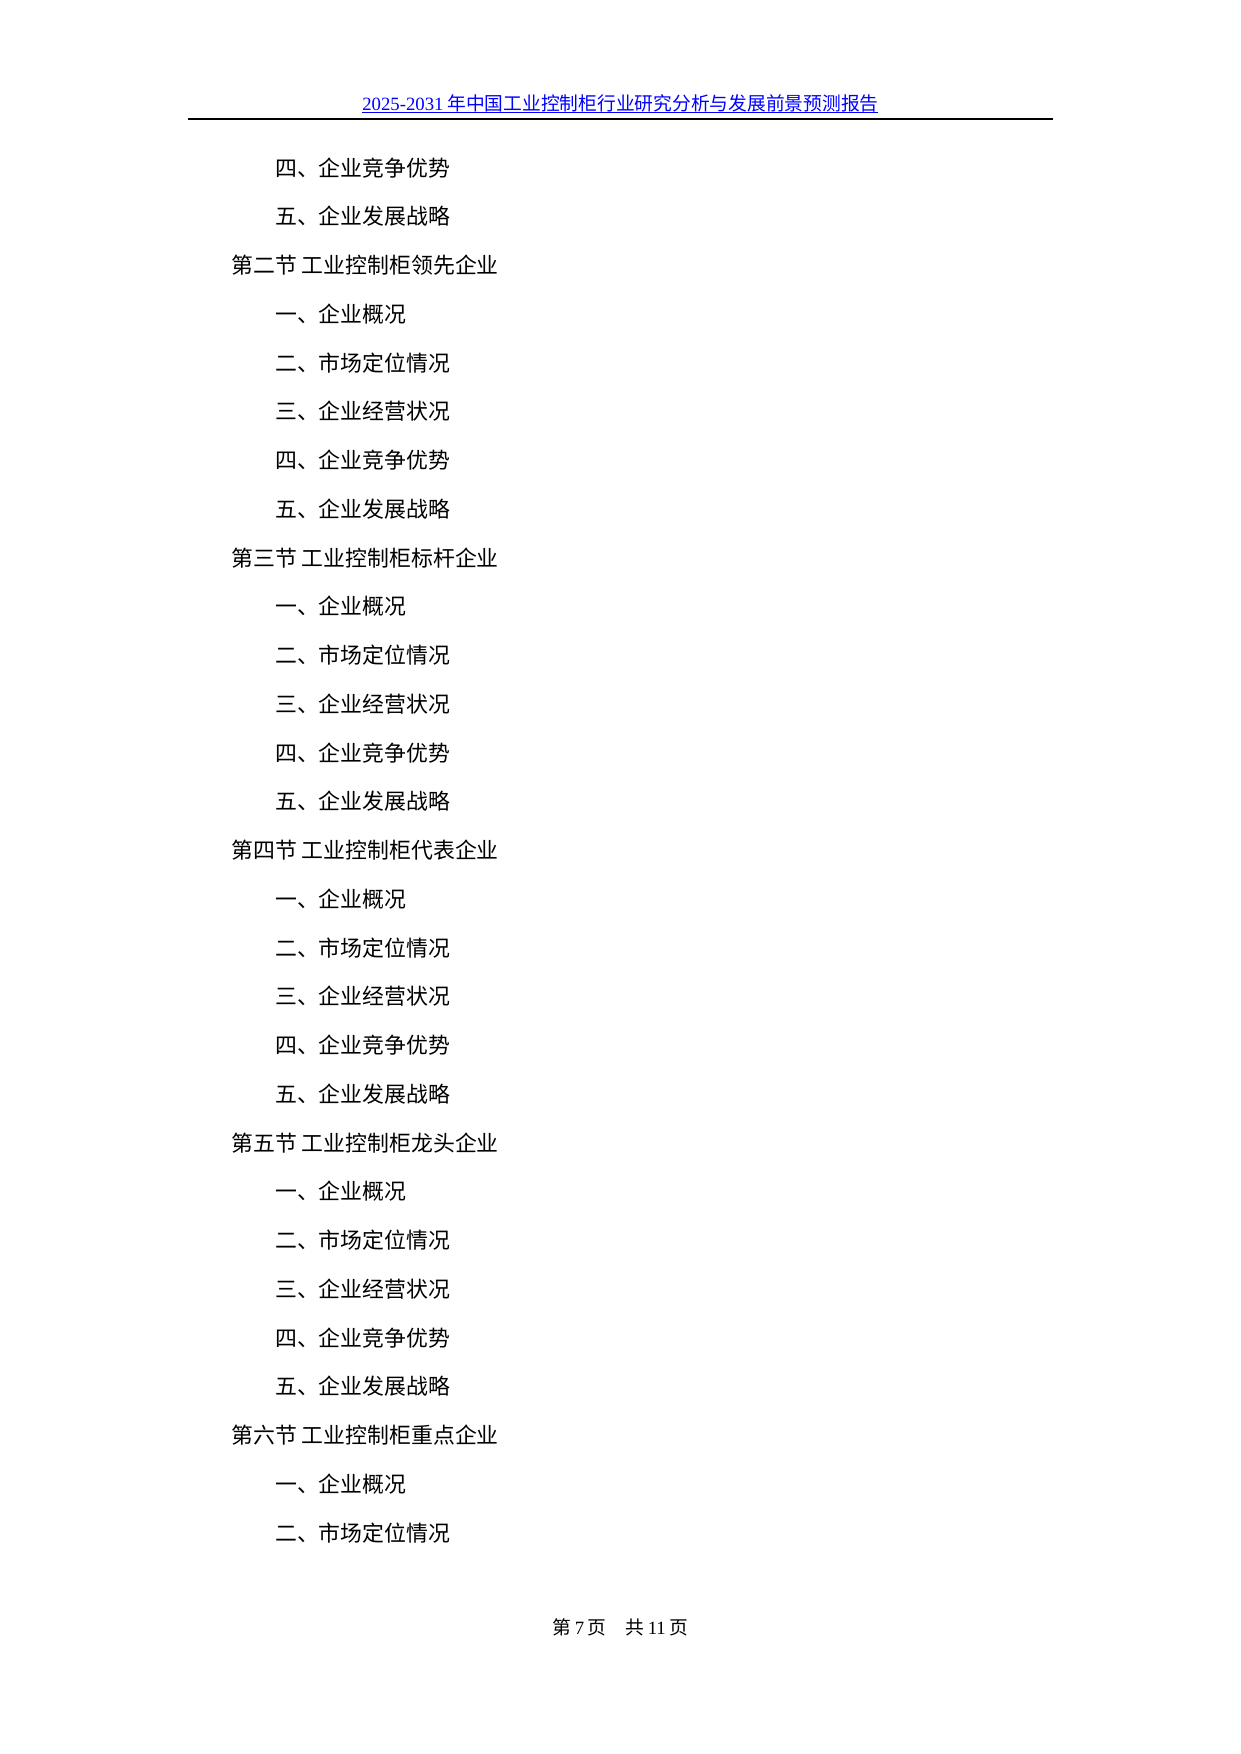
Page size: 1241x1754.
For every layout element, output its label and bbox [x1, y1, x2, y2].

text [187, 150, 1053, 1548]
